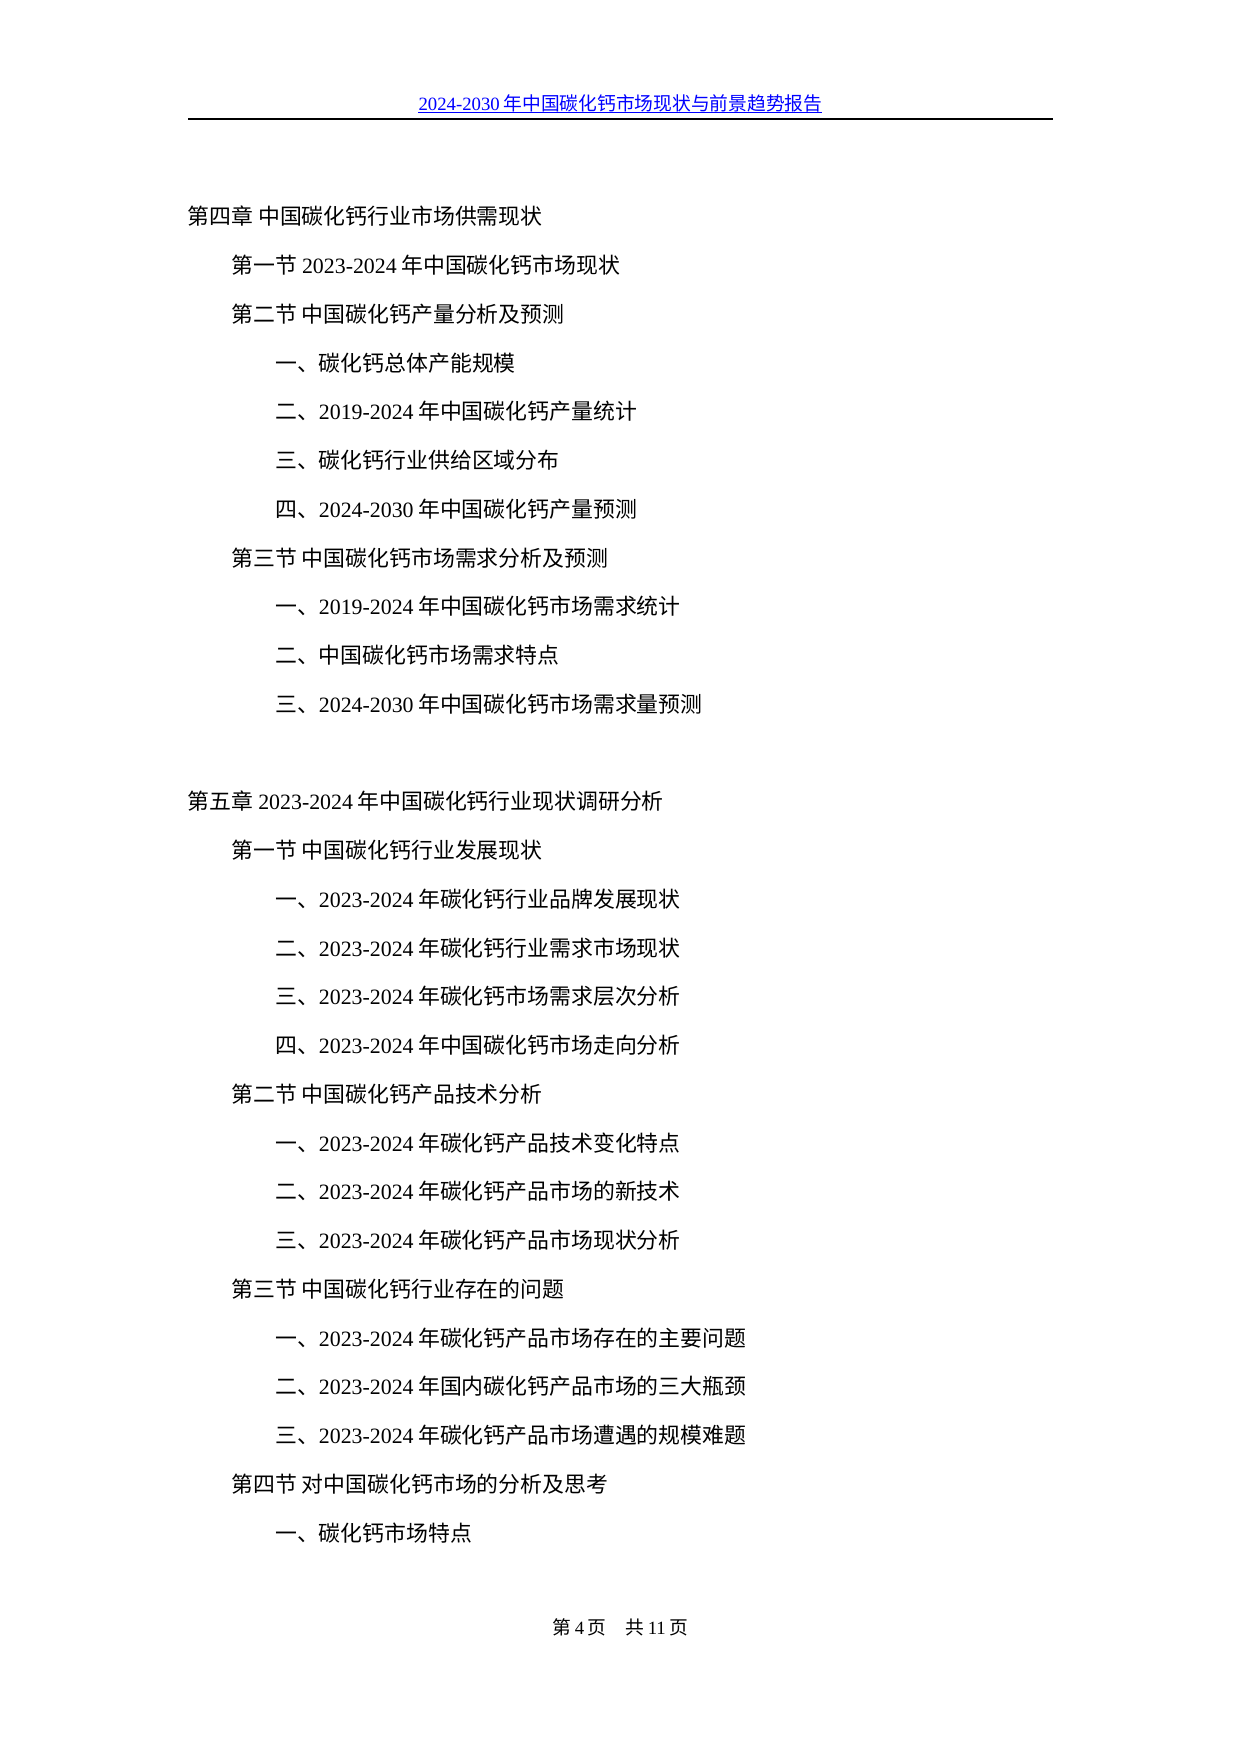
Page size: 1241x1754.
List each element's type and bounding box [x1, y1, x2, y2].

text [187, 150, 1053, 1548]
